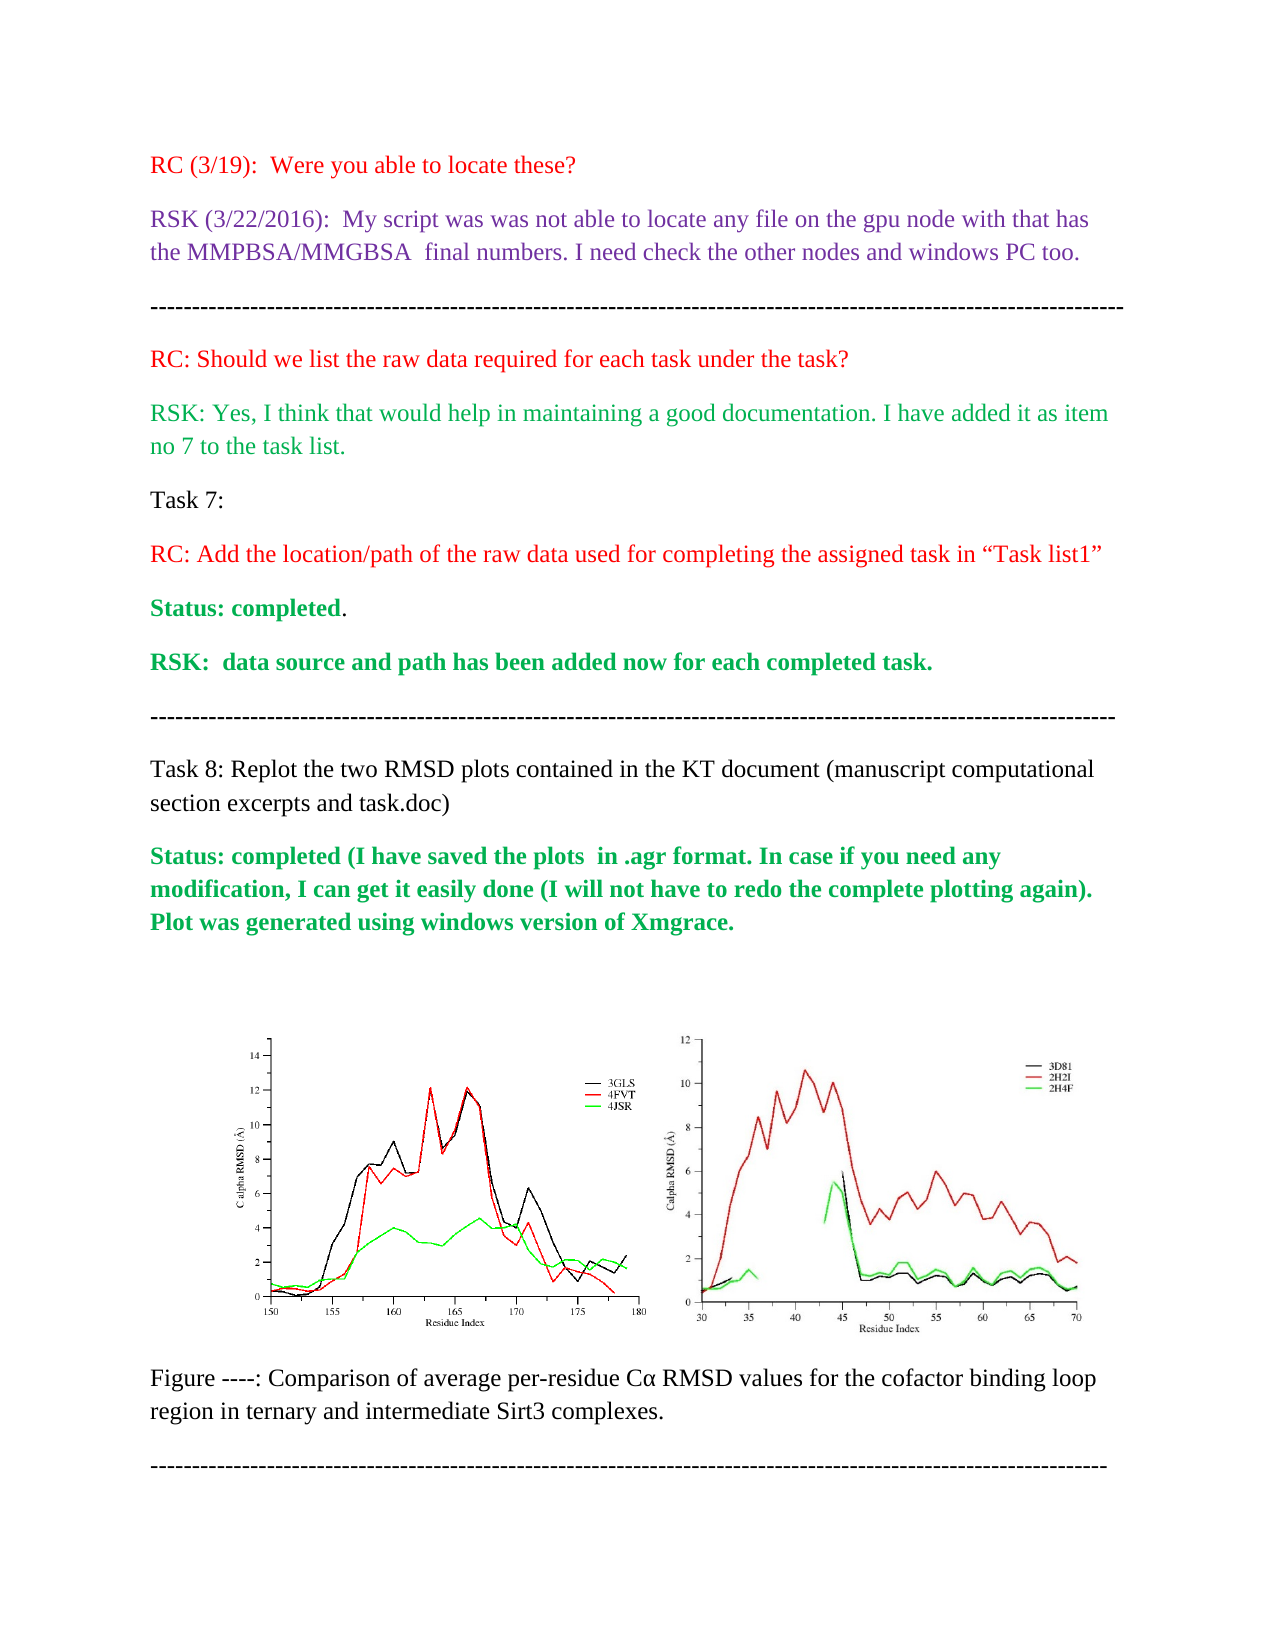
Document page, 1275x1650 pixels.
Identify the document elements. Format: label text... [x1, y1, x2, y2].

text Status: completed (I have saved the plots in .agr format. In case if you need any modification, I can get it easily done (I will not have to redo the complete plotting again). Plot was generated using windows version of Xmgrace. [150, 841, 1125, 936]
text RC: Should we list the raw data required for each task under the task? [150, 344, 1125, 373]
text RC: Add the location/path of the raw data used for completing the assigned task in “Task list1” [150, 539, 1125, 568]
text RSK: Yes, I think that would help in maintaining a good documentation. I have added it as item no 7 to the task list. [150, 398, 1125, 460]
text Status: completed. [150, 593, 1125, 622]
text RSK (3/22/2016): My script was was not able to locate any file on the gpu node with that has the MMPBSA/MMGBSA final numbers. I need check the other nodes and windows PC too. [150, 204, 1125, 266]
text RSK: data source and path has been added now for each completed task. [150, 647, 1125, 676]
text -------------------------------------------------------------------------------------------------------------------- [150, 701, 1125, 729]
text ------------------------------------------------------------------------------------------------------------------- [150, 1450, 1125, 1479]
text --------------------------------------------------------------------------------------------------------------------- [150, 291, 1125, 319]
text Task 8: Replot the two RMSD plots contained in the KT document (manuscript computational section excerpts and task.doc) [150, 754, 1125, 816]
picture [225, 1027, 1091, 1339]
text RC (3/19): Were you able to locate these? [150, 150, 1125, 179]
text Task 7: [150, 485, 1125, 514]
text Figure ----: Comparison of average per-residue Cα RMSD values for the cofactor binding loop region in ternary and intermediate Sirt3 complexes. [150, 1363, 1125, 1425]
